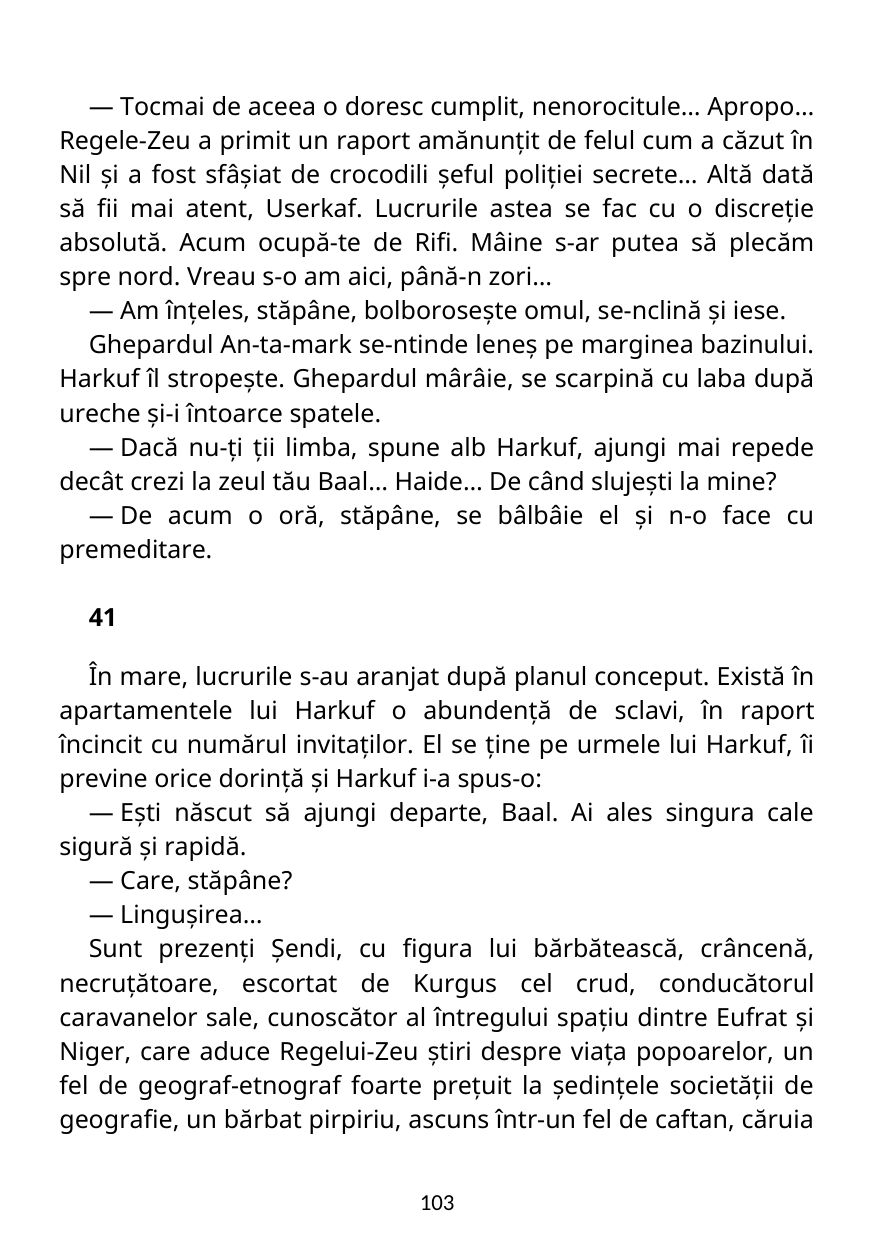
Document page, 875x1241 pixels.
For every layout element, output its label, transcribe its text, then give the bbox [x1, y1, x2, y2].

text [59, 931, 815, 1136]
text ― Linguşirea… [59, 897, 815, 931]
text ― Care, stăpâne? [59, 863, 815, 897]
text Ghepardul An-ta-mark se-ntinde leneş pe marginea bazinului. Harkuf îl stropeşte. Ghepardul mârâie, se scarpină cu laba după ureche şi-i întoarce spatele. [59, 327, 815, 429]
subtitle 41 [59, 599, 815, 634]
text ― Dacă nu-ţi ţii limba, spune alb Harkuf, ajungi mai repede decât crezi la zeul tău Baal… Haide… De când slujeşti la mine? [59, 429, 815, 497]
text ― Am înţeles, stăpâne, bolboroseşte omul, se-nclină şi iese. [59, 293, 815, 327]
text ― Eşti născut să ajungi departe, Baal. Ai ales singura cale sigură şi rapidă. [59, 795, 815, 863]
text ― Tocmai de aceea o doresc cumplit, nenorocitule… Apropo… Regele-Zeu a primit un raport amănunţit de felul cum a căzut în Nil şi a fost sfâşiat de crocodili şeful poliţiei secrete… Altă dată să fii mai atent, Userkaf. Lucrurile astea se fac cu o discreţie absolută. Acum ocupă-te de Rifi. Mâine s-ar putea să plecăm spre nord. Vreau s-o am aici, până-n zori… [59, 89, 815, 293]
text În mare, lucrurile s-au aranjat după planul conceput. Există în apartamentele lui Harkuf o abundenţă de sclavi, în raport încincit cu numărul invitaţilor. El se ţine pe urmele lui Harkuf, îi previne orice dorinţă şi Harkuf i-a spus-o: [59, 659, 815, 795]
text ― De acum o oră, stăpâne, se bâlbâie el şi n-o face cu premeditare. [59, 497, 815, 566]
